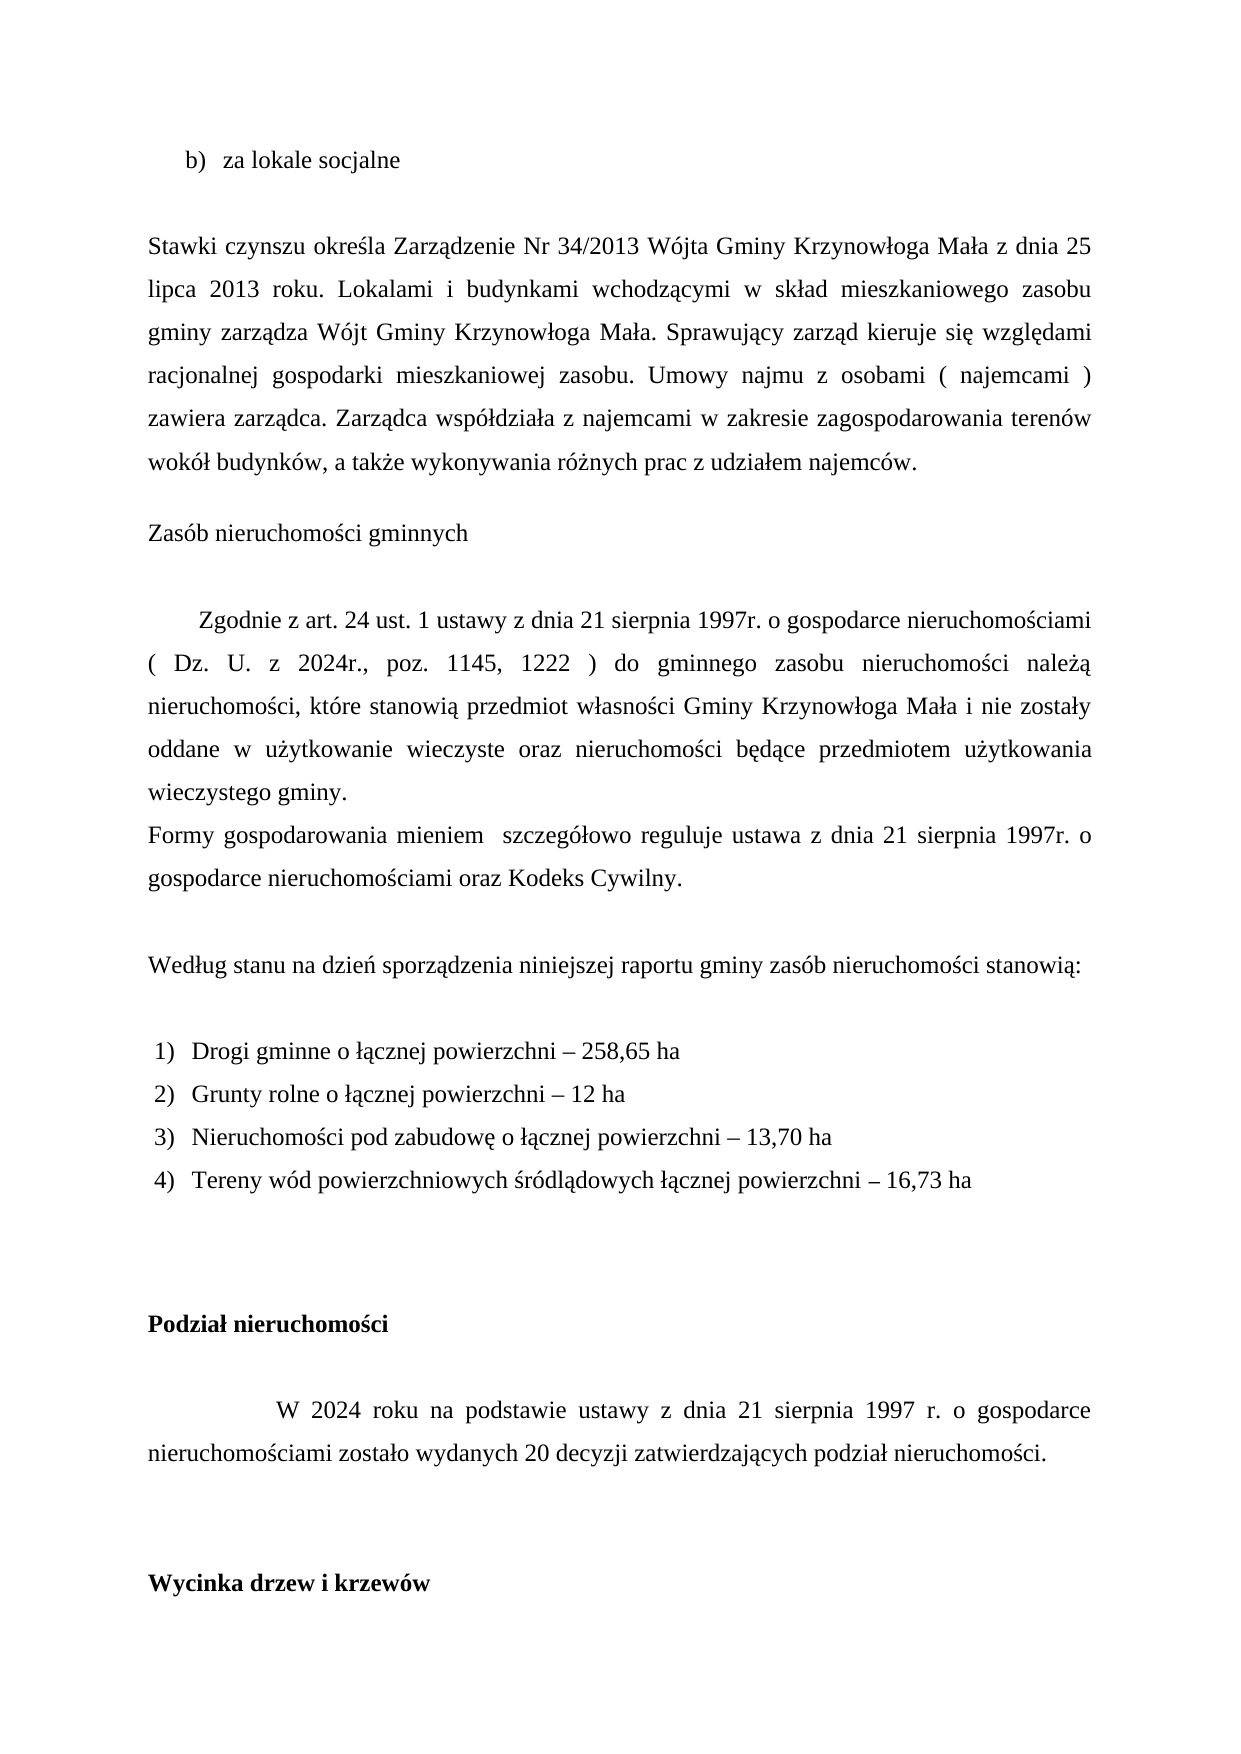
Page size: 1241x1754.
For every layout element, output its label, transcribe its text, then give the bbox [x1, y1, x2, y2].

list Drogi gminne o łącznej powierzchni – 258,65 ha [154, 1036, 1093, 1065]
text Wycinka drzew i krzewów [148, 1568, 1093, 1597]
text Zasób nieruchomości gminnych [148, 518, 1093, 547]
list Nieruchomości pod zabudowę o łącznej powierzchni – 13,70 ha [154, 1122, 1093, 1151]
list Tereny wód powierzchniowych śródlądowych łącznej powierzchni – 16,73 ha [154, 1165, 1093, 1194]
text Stawki czynszu określa Zarządzenie Nr 34/2013 Wójta Gminy Krzynowłoga Mała z dnia 25 lipca 2013 roku. Lokalami i budynkami wchodzącymi w skład mieszkaniowego zasobu gminy zarządza Wójt Gminy Krzynowłoga Mała. Sprawujący zarząd kieruje się względami racjonalnej gospodarki mieszkaniowej zasobu. Umowy najmu z osobami ( najemcami ) zawiera zarządca. Zarządca współdziała z najemcami w zakresie zagospodarowania terenów wokół budynków, a także wykonywania różnych prac z udziałem najemców. [148, 231, 1093, 475]
list Grunty rolne o łącznej powierzchni – 12 ha [154, 1079, 1093, 1108]
text Formy gospodarowania mieniem szczegółowo reguluje ustawa z dnia 21 sierpnia 1997r. o gospodarce nieruchomościami oraz Kodeks Cywilny. [148, 820, 1093, 892]
text Podział nieruchomości [148, 1309, 1093, 1338]
text Zgodnie z art. 24 ust. 1 ustawy z dnia 21 sierpnia 1997r. o gospodarce nieruchomościami ( Dz. U. z 2024r., poz. 1145, 1222 ) do gminnego zasobu nieruchomości należą nieruchomości, które stanowią przedmiot własności Gminy Krzynowłoga Mała i nie zostały oddane w użytkowanie wieczyste oraz nieruchomości będące przedmiotem użytkowania wieczystego gminy. [148, 605, 1093, 806]
text Według stanu na dzień sporządzenia niniejszej raportu gminy zasób nieruchomości stanowią: [148, 950, 1093, 978]
list za lokale socjalne [185, 145, 1093, 173]
text W 2024 roku na podstawie ustawy z dnia 21 sierpnia 1997 r. o gospodarce nieruchomościami zostało wydanych 20 decyzji zatwierdzających podział nieruchomości. [148, 1395, 1093, 1467]
